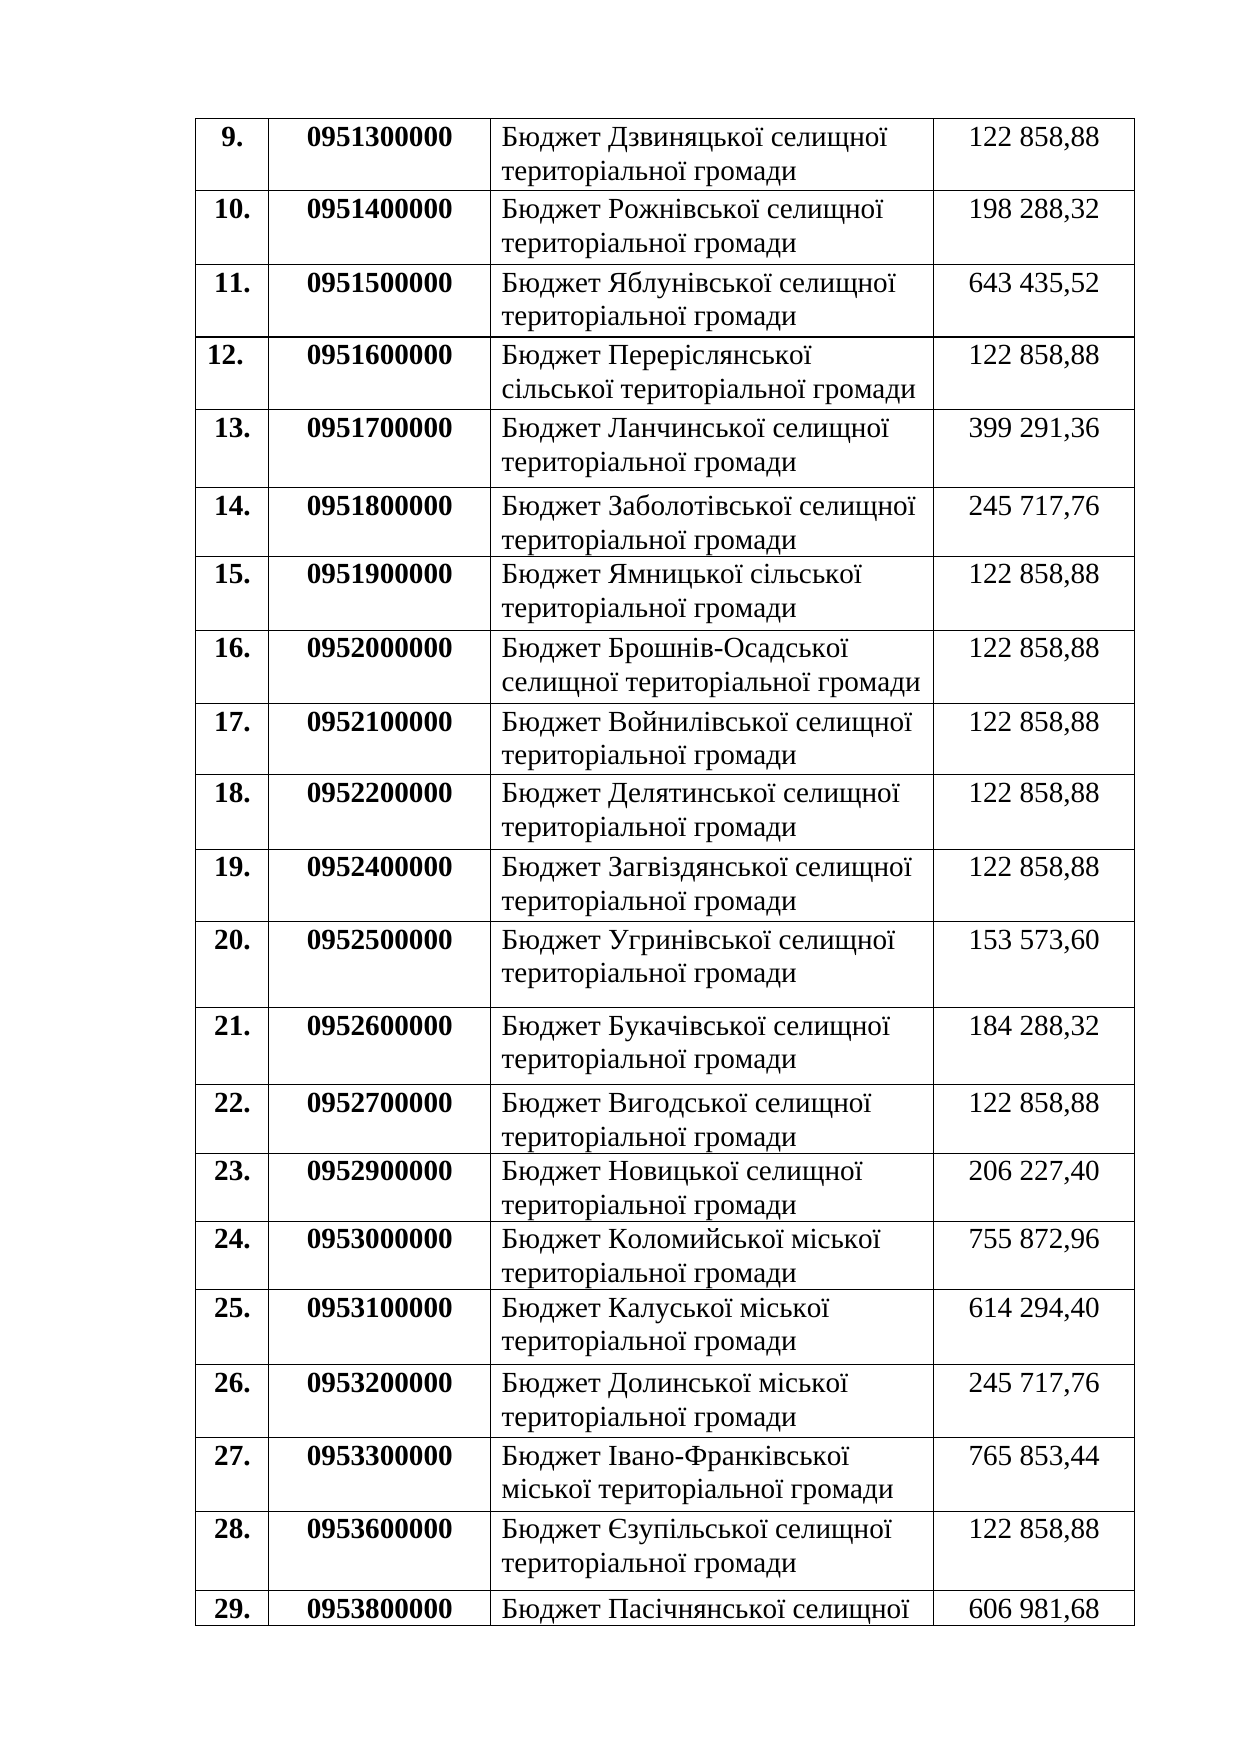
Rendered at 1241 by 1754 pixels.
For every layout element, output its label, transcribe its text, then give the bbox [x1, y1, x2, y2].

table_cell 0952200000 [269, 775, 490, 848]
table_cell 0952400000 [269, 850, 490, 921]
table_cell 245 717,76 [934, 488, 1134, 556]
table_cell 14. [196, 488, 268, 556]
table_cell 27. [196, 1438, 268, 1511]
table_cell 0953600000 [269, 1512, 490, 1590]
table_cell 0952900000 [269, 1154, 490, 1221]
table_cell 765 853,44 [934, 1438, 1134, 1511]
table_cell 0952100000 [269, 704, 490, 774]
table_cell 245 717,76 [934, 1365, 1134, 1437]
table_cell 0951700000 [269, 410, 490, 487]
table_cell 12. [196, 338, 268, 409]
table_cell 0953300000 [269, 1438, 490, 1511]
table_cell 0951800000 [269, 488, 490, 556]
table_cell 184 288,32 [934, 1008, 1134, 1084]
table_cell 24. [196, 1222, 268, 1289]
table_cell 22. [196, 1085, 268, 1152]
table_cell 16. [196, 631, 268, 703]
table_cell 0951400000 [269, 191, 490, 264]
table_cell 122 858,88 [934, 631, 1134, 703]
table_cell Бюджет Калуської міської територіальної громади [491, 1290, 933, 1364]
table_cell 28. [196, 1512, 268, 1590]
table_cell 122 858,88 [934, 850, 1134, 921]
table_cell 17. [196, 704, 268, 774]
table_cell 122 858,88 [934, 338, 1134, 409]
table_cell Бюджет Букачівської селищної територіальної громади [491, 1008, 933, 1084]
table_cell 122 858,88 [934, 1512, 1134, 1590]
table_cell Бюджет Брошнів-Осадської селищної територіальної громади [491, 631, 933, 703]
table_cell 606 981,68 [934, 1591, 1134, 1624]
table_cell 13. [196, 410, 268, 487]
table_cell Бюджет Загвіздянської селищної територіальної громади [491, 850, 933, 921]
table_cell 0953100000 [269, 1290, 490, 1364]
table_cell 122 858,88 [934, 704, 1134, 774]
table_cell Бюджет Переріслянської сільської територіальної громади [491, 338, 933, 409]
table_cell Бюджет Заболотівської селищної територіальної громади [491, 488, 933, 556]
table_cell 0951500000 [269, 265, 490, 336]
table_cell 21. [196, 1008, 268, 1084]
table_cell 755 872,96 [934, 1222, 1134, 1289]
table_cell Бюджет Войнилівської селищної територіальної громади [491, 704, 933, 774]
table_cell Бюджет Долинської міської територіальної громади [491, 1365, 933, 1437]
table_cell Бюджет Дзвиняцької селищної територіальної громади [491, 119, 933, 190]
table_cell Бюджет Делятинської селищної територіальної громади [491, 775, 933, 848]
table_cell 206 227,40 [934, 1154, 1134, 1221]
table_cell 643 435,52 [934, 265, 1134, 336]
table_cell Бюджет Вигодської селищної територіальної громади [491, 1085, 933, 1152]
table_cell Бюджет Рожнівської селищної територіальної громади [491, 191, 933, 264]
table_cell 20. [196, 922, 268, 1007]
table_cell 23. [196, 1154, 268, 1221]
table_cell 122 858,88 [934, 119, 1134, 190]
table_cell 399 291,36 [934, 410, 1134, 487]
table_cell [491, 1591, 933, 1624]
table_cell Бюджет Ланчинської селищної територіальної громади [491, 410, 933, 487]
table_cell 122 858,88 [934, 775, 1134, 848]
table_cell 0951300000 [269, 119, 490, 190]
table_cell 25. [196, 1290, 268, 1364]
table_cell Бюджет Івано-Франківської міської територіальної громади [491, 1438, 933, 1511]
table_cell Бюджет Єзупільської селищної територіальної громади [491, 1512, 933, 1590]
table_cell 0952700000 [269, 1085, 490, 1152]
table_cell 0953800000 [269, 1591, 490, 1624]
table_cell 614 294,40 [934, 1290, 1134, 1364]
table_cell 15. [196, 557, 268, 629]
table_cell 153 573,60 [934, 922, 1134, 1007]
table_cell 19. [196, 850, 268, 921]
table_cell 0951600000 [269, 338, 490, 409]
table_cell 26. [196, 1365, 268, 1437]
table_cell 0952500000 [269, 922, 490, 1007]
table_cell Бюджет Коломийської міської територіальної громади [491, 1222, 933, 1289]
table_cell 18. [196, 775, 268, 848]
table_cell 29. [196, 1591, 268, 1624]
table_cell 122 858,88 [934, 1085, 1134, 1152]
table_cell 0951900000 [269, 557, 490, 629]
table_cell 122 858,88 [934, 557, 1134, 629]
table_cell 0953200000 [269, 1365, 490, 1437]
table_cell 11. [196, 265, 268, 336]
table_cell 0952000000 [269, 631, 490, 703]
table_cell 10. [196, 191, 268, 264]
table_cell 0952600000 [269, 1008, 490, 1084]
table_cell 9. [196, 119, 268, 190]
table_cell 198 288,32 [934, 191, 1134, 264]
table_cell Бюджет Угринівської селищної територіальної громади [491, 922, 933, 1007]
table_cell Бюджет Ямницької сільської територіальної громади [491, 557, 933, 629]
table_cell 0953000000 [269, 1222, 490, 1289]
table_cell Бюджет Новицької селищної територіальної громади [491, 1154, 933, 1221]
table_cell Бюджет Яблунівської селищної територіальної громади [491, 265, 933, 336]
